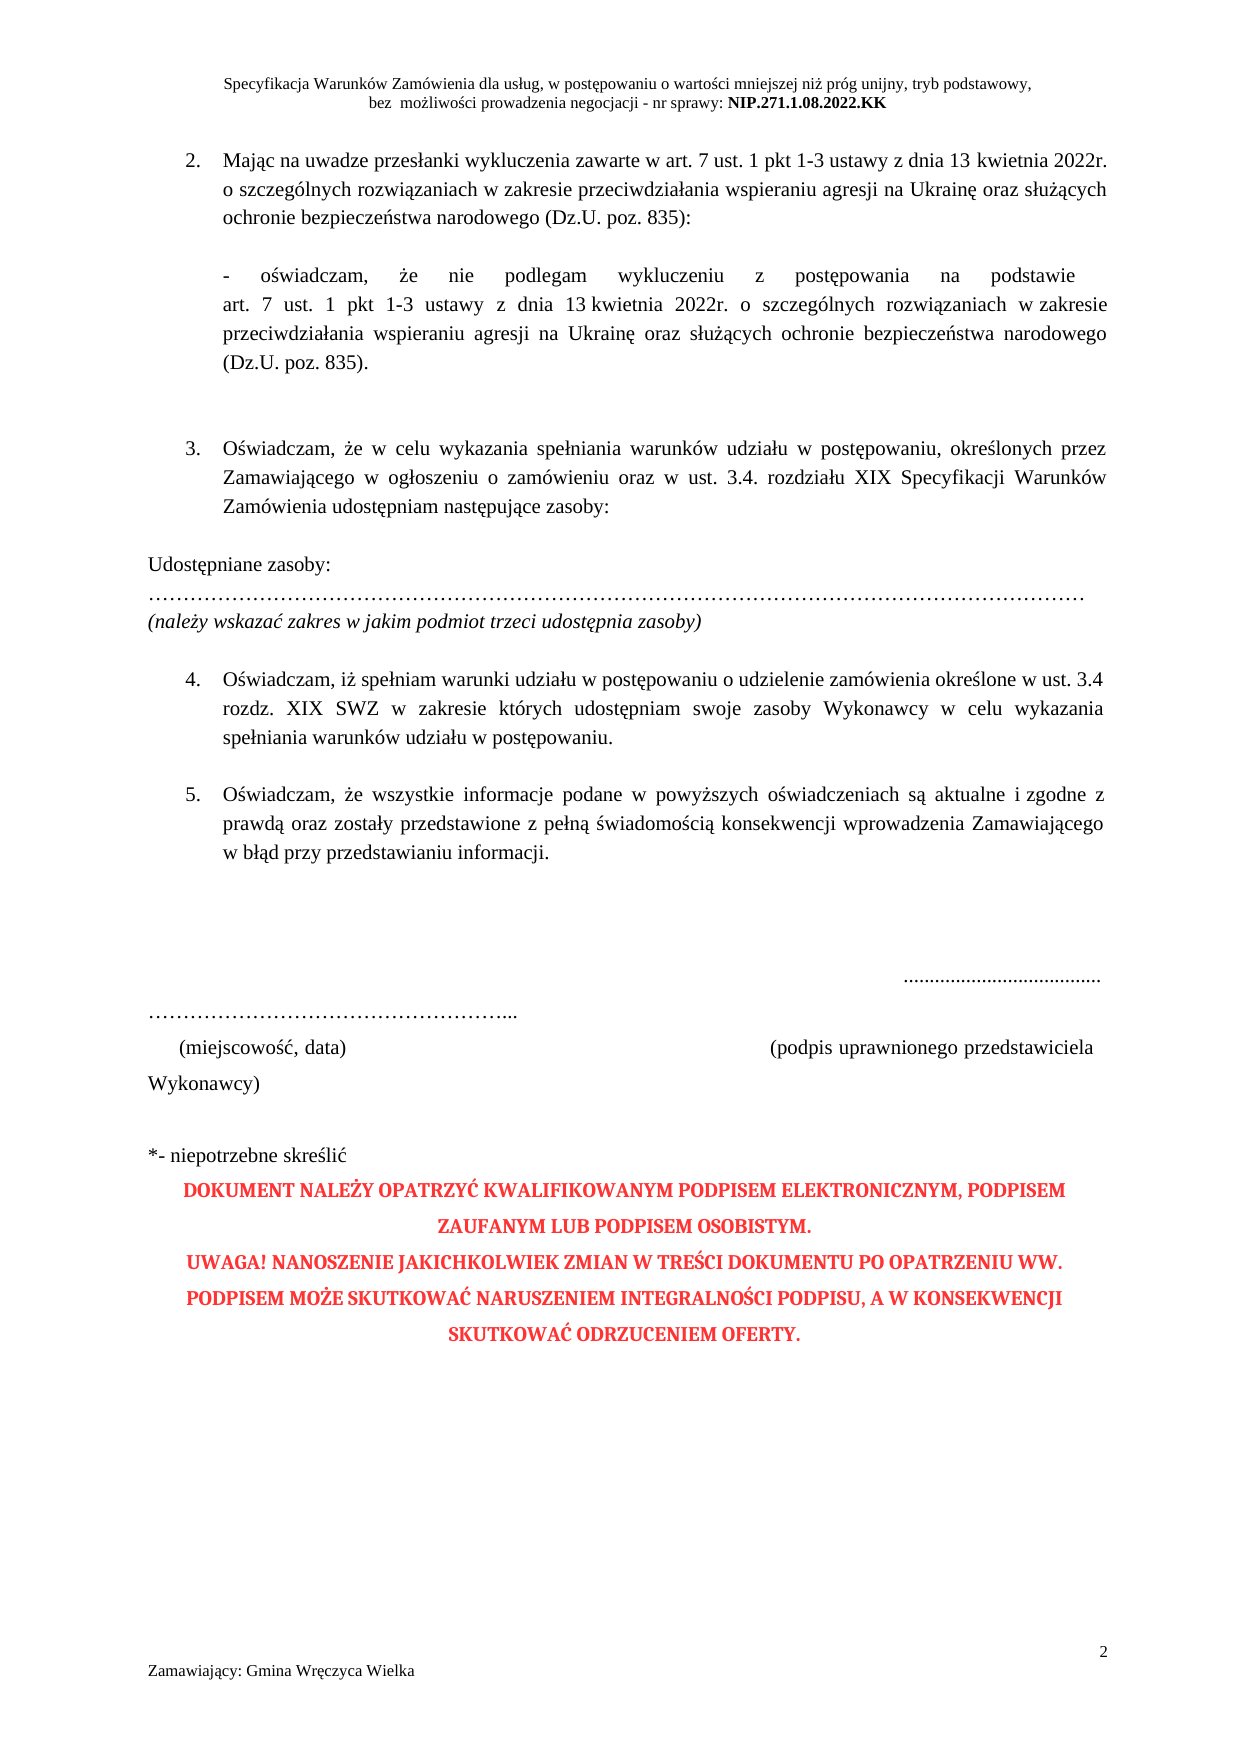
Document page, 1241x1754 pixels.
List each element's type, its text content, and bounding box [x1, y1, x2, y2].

text (należy wskazać zakres w jakim podmiot trzeci udostępnia zasoby) [148, 609, 1104, 633]
text UWAGA! NANOSZENIE JAKICHKOLWIEK ZMIAN W TREŚCI DOKUMENTU PO OPATRZENIU WW. PODPISEM MOŻE SKUTKOWAĆ NARUSZENIEM INTEGRALNOŚCI PODPISU, A W KONSEKWENCJI SKUTKOWAĆ ODRZUCENIEM OFERTY. [148, 1251, 1102, 1346]
text ……………………………………………………………………………………………………………………… [148, 580, 1104, 604]
text Udostępniane zasoby: [148, 552, 1104, 576]
text *- niepotrzebne skreślić [148, 1143, 1102, 1167]
text ...................................... ……………………………………………... [148, 963, 1102, 1023]
text DOKUMENT NALEŻY OPATRZYĆ KWALIFIKOWANYM PODPISEM ELEKTRONICZNYM, PODPISEM ZAUFANYM LUB PODPISEM OSOBISTYM. [148, 1179, 1102, 1239]
list Oświadczam, że w celu wykazania spełniania warunków udziału w postępowaniu, określonych przez Zamawiającego w ogłoszeniu o zamówieniu oraz w ust. 3.4. rozdziału XIX Specyfikacji Warunków Zamówienia udostępniam następujące zasoby: [185, 436, 1107, 518]
list Oświadczam, iż spełniam warunki udziału w postępowaniu o udzielenie zamówienia określone w ust. 3.4 rozdz. XIX SWZ w zakresie których udostępniam swoje zasoby Wykonawcy w celu wykazania spełniania warunków udziału w postępowaniu. [185, 667, 1104, 749]
list - oświadczam, że nie podlegam wykluczeniu z postępowania na podstawie art. 7 ust. 1 pkt 1-3 ustawy z dnia 13 kwietnia 2022r. o szczególnych rozwiązaniach w zakresie przeciwdziałania wspieraniu agresji na Ukrainę oraz służących ochronie bezpieczeństwa narodowego (Dz.U. poz. 835). [223, 263, 1107, 374]
list Mając na uwadze przesłanki wykluczenia zawarte w art. 7 ust. 1 pkt 1-3 ustawy z dnia 13 kwietnia 2022r. o szczególnych rozwiązaniach w zakresie przeciwdziałania wspieraniu agresji na Ukrainę oraz służących ochronie bezpieczeństwa narodowego (Dz.U. poz. 835): [185, 148, 1107, 229]
text (miejscowość, data) (podpis uprawnionego przedstawiciela Wykonawcy) [148, 1035, 1102, 1095]
list Oświadczam, że wszystkie informacje podane w powyższych oświadczeniach są aktualne i zgodne z prawdą oraz zostały przedstawione z pełną świadomością konsekwencji wprowadzenia Zamawiającego w błąd przy przedstawianiu informacji. [185, 782, 1104, 864]
